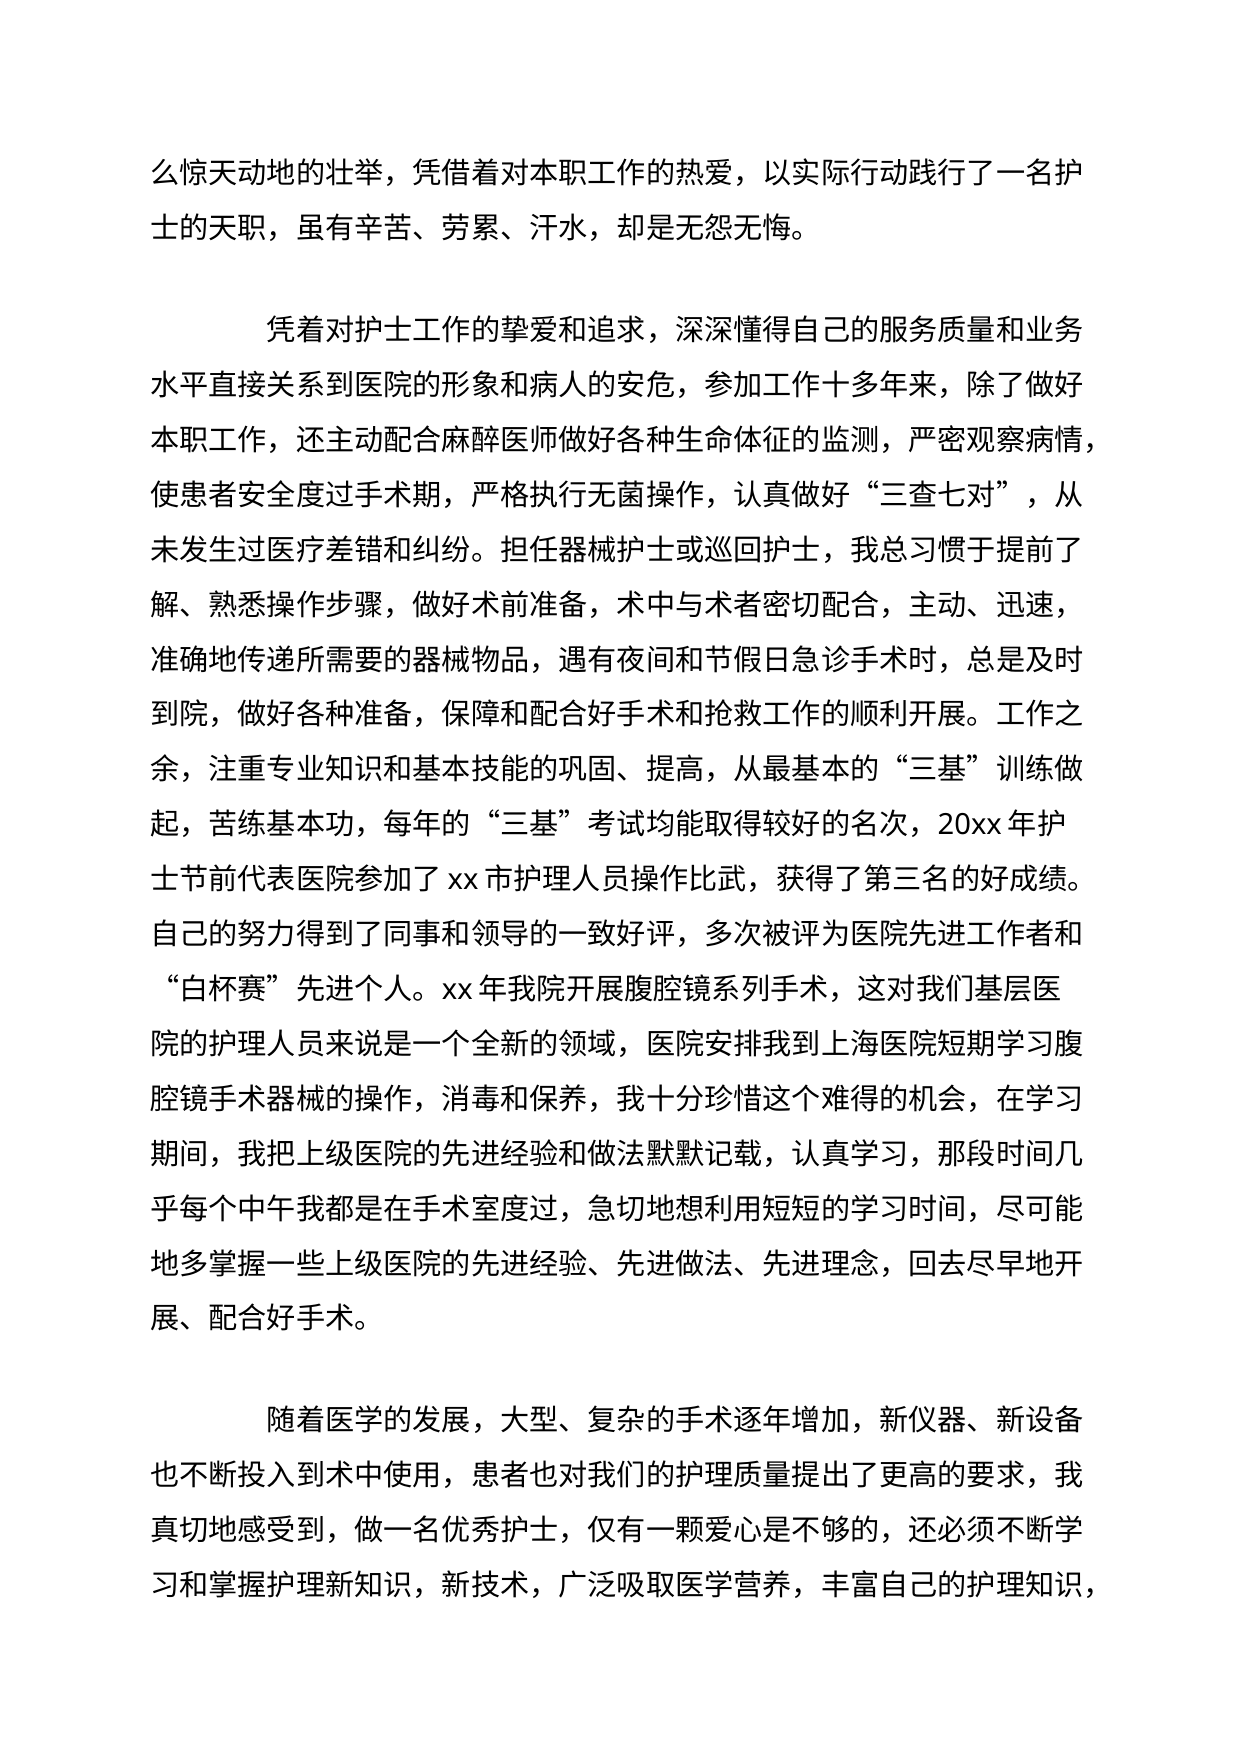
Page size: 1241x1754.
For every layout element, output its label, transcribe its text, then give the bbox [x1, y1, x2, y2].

text 凭着对护士工作的挚爱和追求，深深懂得自己的服务质量和业务水平直接关系到医院的形象和病人的安危，参加工作十多年来，除了做好本职工作，还主动配合麻醉医师做好各种生命体征的监测，严密观察病情，使患者安全度过手术期，严格执行无菌操作，认真做好“三查七对”，从未发生过医疗差错和纠纷。担任器械护士或巡回护士，我总习惯于提前了解、熟悉操作步骤，做好术前准备，术中与术者密切配合，主动、迅速，准确地传递所需要的器械物品，遇有夜间和节假日急诊手术时，总是及时到院，做好各种准备，保障和配合好手术和抢救工作的顺利开展。工作之余，注重专业知识和基本技能的巩固、提高，从最基本的“三基”训练做起，苦练基本功，每年的“三基”考试均能取得较好的名次，20xx年护士节前代表医院参加了xx市护理人员操作比武，获得了第三名的好成绩。自己的努力得到了同事和领导的一致好评，多次被评为医院先进工作者和“白杯赛”先进个人。xx年我院开展腹腔镜系列手术，这对我们基层医院的护理人员来说是一个全新的领域，医院安排我到上海医院短期学习腹腔镜手术器械的操作，消毒和保养，我十分珍惜这个难得的机会，在学习期间，我把上级医院的先进经验和做法默默记载，认真学习，那段时间几乎每个中午我都是在手术室度过，急切地想利用短短的学习时间，尽可能地多掌握一些上级医院的先进经验、先进做法、先进理念，回去尽早地开展、配合好手术。 [150, 307, 1090, 1337]
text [150, 150, 1090, 247]
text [150, 1397, 1090, 1604]
